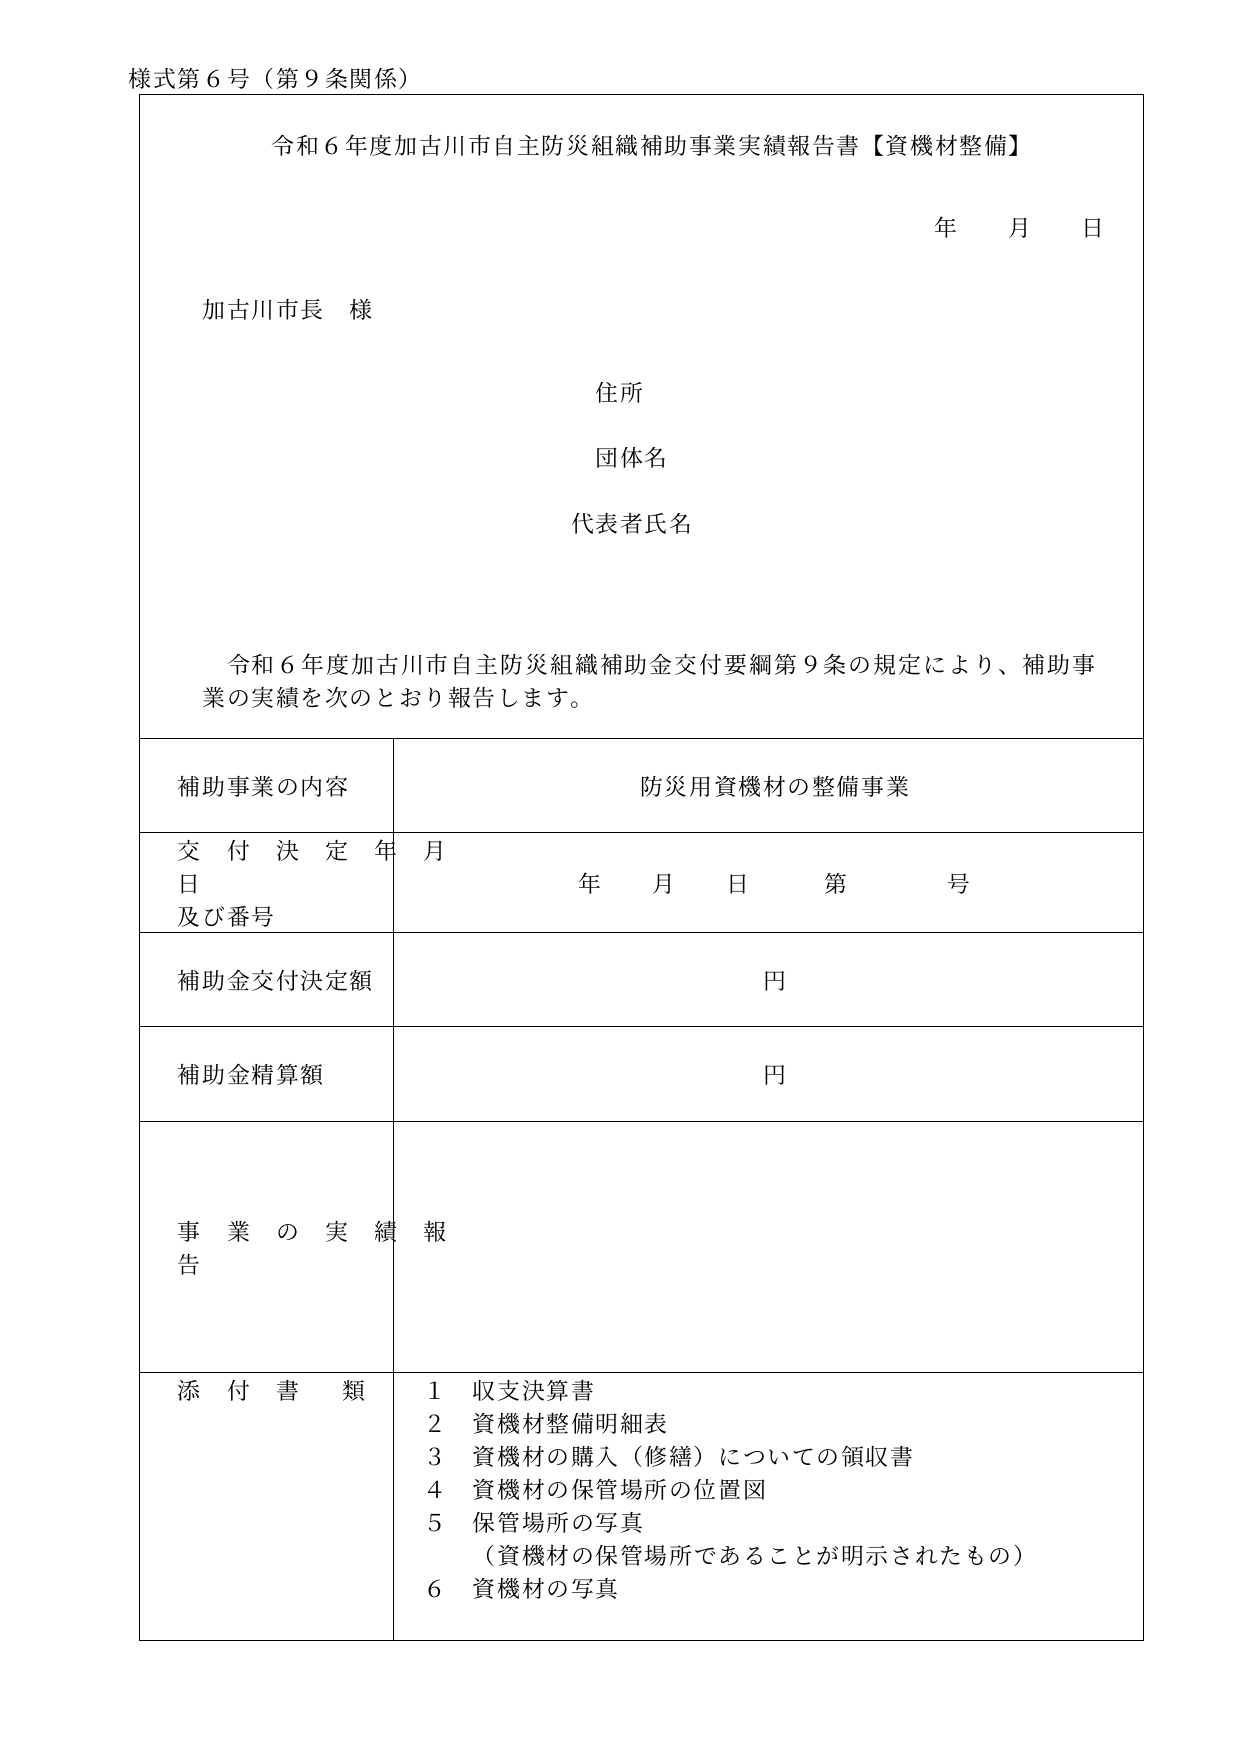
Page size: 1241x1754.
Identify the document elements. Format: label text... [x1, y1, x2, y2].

table_cell 円 [394, 1027, 1143, 1121]
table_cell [394, 1373, 1143, 1640]
table_cell 補助事業の内容 [140, 739, 393, 832]
table_cell 添付書類 [140, 1373, 393, 1640]
table_cell 補助金交付決定額 [140, 933, 393, 1026]
text 様式第６号（第９条関係） [128, 61, 1112, 94]
table_cell 補助金精算額 [140, 1027, 393, 1121]
table_cell 年 月 日 第 号 [394, 833, 1143, 932]
table_cell 事業の実績報告 [140, 1122, 393, 1372]
table_header 令和６年度加古川市自主防災組織補助事業実績報告書【資機材整備】 年 月 日 加古川市長 様 住所 団体名 代表者氏名 令和６年度加古川市自主防災組織補助金交付要綱第９条の規定により、補助事業の実績を次のとおり報告します。 [140, 95, 1143, 737]
table_cell 防災用資機材の整備事業 [394, 739, 1143, 832]
table_cell [394, 1122, 1143, 1372]
table_cell 交付決定年月日 及び番号 [140, 833, 393, 932]
table_cell 円 [394, 933, 1143, 1026]
